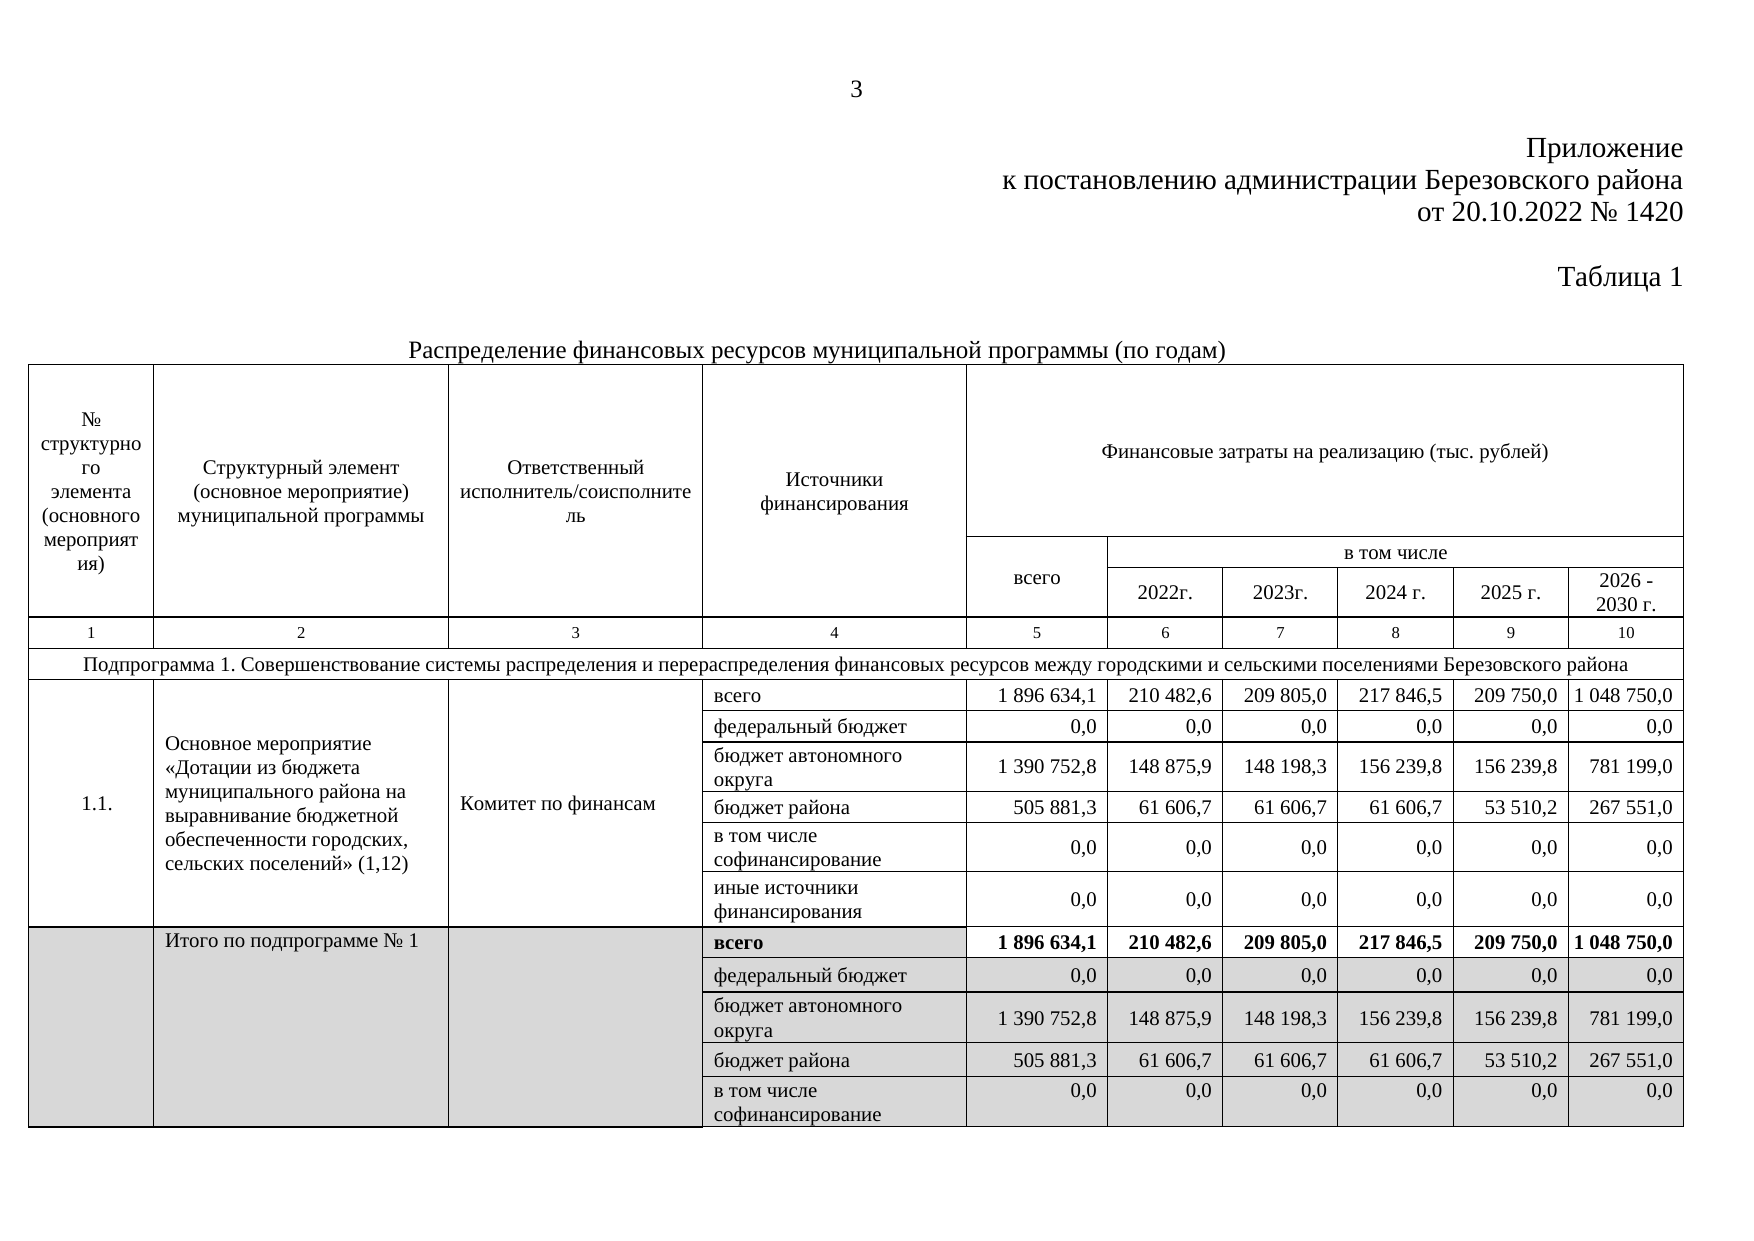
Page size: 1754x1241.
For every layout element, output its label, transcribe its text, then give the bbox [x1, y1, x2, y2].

table_cell 0,0 [1569, 958, 1683, 991]
text Приложение [32, 131, 1683, 164]
table_cell всего [703, 680, 966, 710]
table_cell 0,0 [1223, 823, 1337, 871]
table_cell 0,0 [1338, 711, 1453, 741]
table_cell 1 896 634,1 [967, 680, 1107, 710]
table_cell 0,0 [967, 872, 1107, 926]
table_cell 0,0 [1338, 1077, 1453, 1126]
table_cell всего [967, 537, 1107, 616]
table_cell 156 239,8 [1454, 743, 1568, 791]
table_cell 0,0 [1454, 823, 1568, 871]
table_cell 6 [1108, 618, 1222, 648]
table_cell 1 048 750,0 [1569, 927, 1683, 957]
table_cell федеральный бюджет [703, 711, 966, 741]
table_cell 217 846,5 [1338, 680, 1453, 710]
table_cell Итого по подпрограмме № 1 [154, 928, 448, 1126]
table_cell Основное мероприятие «Дотации из бюджета муниципального района на выравнивание бюджетной обеспеченности городских, сельских поселений» (1,12) [154, 680, 448, 926]
table_cell 156 239,8 [1338, 743, 1453, 791]
table_cell 61 606,7 [1338, 1043, 1453, 1076]
table_cell 0,0 [1569, 1077, 1683, 1126]
table_cell 0,0 [1223, 1077, 1337, 1126]
table_cell Ответственный исполнитель/соисполнитель [449, 365, 702, 616]
table_cell 148 198,3 [1223, 743, 1337, 791]
table_cell 0,0 [1223, 872, 1337, 926]
table_cell 0,0 [1454, 958, 1568, 991]
table_cell 156 239,8 [1338, 993, 1453, 1042]
table_cell 2023г. [1223, 568, 1337, 616]
table_cell 1 [29, 618, 153, 648]
table_cell 210 482,6 [1108, 680, 1222, 710]
table_cell 0,0 [967, 711, 1107, 741]
table_cell в том числе софинансирование [703, 1077, 966, 1126]
table_cell Структурный элемент (основное мероприятие) муниципальной программы [154, 365, 448, 616]
table_cell 2024 г. [1338, 568, 1453, 616]
table_cell 2025 г. [1454, 568, 1568, 616]
table_cell 0,0 [1569, 823, 1683, 871]
table_cell 209 750,0 [1454, 680, 1568, 710]
table_cell 4 [703, 618, 966, 648]
table_cell 2026 - 2030 г. [1569, 568, 1683, 616]
table_cell 0,0 [1454, 711, 1568, 741]
table_cell 5 [967, 618, 1107, 648]
table_cell 61 606,7 [1223, 792, 1337, 822]
table_cell 209 805,0 [1223, 927, 1337, 957]
table_cell федеральный бюджет [703, 958, 966, 991]
table_cell 0,0 [1108, 958, 1222, 991]
table_cell 0,0 [1108, 823, 1222, 871]
table_cell 148 198,3 [1223, 993, 1337, 1042]
table_cell 0,0 [967, 823, 1107, 871]
table_cell 61 606,7 [1108, 792, 1222, 822]
table_cell бюджет автономного округа [703, 743, 966, 791]
table_cell 8 [1338, 618, 1453, 648]
table_cell 210 482,6 [1108, 927, 1222, 957]
table_cell в том числе [1108, 537, 1683, 567]
table_cell Комитет по финансам [449, 680, 702, 926]
table_cell 781 199,0 [1569, 993, 1683, 1042]
table_cell 1 390 752,8 [967, 743, 1107, 791]
text Таблица 1 [32, 261, 1683, 293]
table_cell 0,0 [1338, 823, 1453, 871]
table_cell 0,0 [1223, 958, 1337, 991]
table_cell 0,0 [1338, 872, 1453, 926]
table_cell 217 846,5 [1338, 927, 1453, 957]
table_cell в том числе софинансирование [703, 823, 966, 871]
table_cell 0,0 [967, 958, 1107, 991]
table_cell всего [703, 928, 966, 957]
table_cell 0,0 [1223, 711, 1337, 741]
table_cell [29, 928, 153, 1126]
table_cell 1 390 752,8 [967, 993, 1107, 1042]
table_cell 0,0 [1454, 1077, 1568, 1126]
table_cell 781 199,0 [1569, 743, 1683, 791]
table_cell 209 805,0 [1223, 680, 1337, 710]
table_cell бюджет автономного округа [703, 993, 966, 1042]
table_cell бюджет района [703, 1043, 966, 1076]
table_cell 505 881,3 [967, 792, 1107, 822]
table_cell 0,0 [967, 1077, 1107, 1126]
table_cell иные источники финансирования [703, 872, 966, 926]
text от 20.10.2022 № 1420 [32, 196, 1683, 228]
table_cell 505 881,3 [967, 1043, 1107, 1076]
table_cell бюджет района [703, 792, 966, 822]
table_cell 2 [154, 618, 448, 648]
table_cell 61 606,7 [1338, 792, 1453, 822]
table_cell № структурного элемента (основного мероприятия) [29, 365, 153, 616]
table_cell Подпрограмма 1. Совершенствование системы распределения и перераспределения финансовых ресурсов между городскими и сельскими поселениями Березовского района [29, 649, 1683, 679]
table_cell 0,0 [1108, 872, 1222, 926]
table_cell 0,0 [1338, 958, 1453, 991]
table_cell 61 606,7 [1108, 1043, 1222, 1076]
table_cell 1.1. [29, 680, 153, 926]
table_cell 0,0 [1108, 1077, 1222, 1126]
table_cell 0,0 [1569, 711, 1683, 741]
table_header Распределение финансовых ресурсов муниципальной программы (по годам) [28, 325, 1606, 364]
table_cell Финансовые затраты на реализацию (тыс. рублей) [967, 365, 1683, 536]
table_cell 267 551,0 [1569, 792, 1683, 822]
table_cell 148 875,9 [1108, 743, 1222, 791]
table_cell Источники финансирования [703, 365, 966, 616]
table_cell [449, 928, 702, 1126]
table_cell 0,0 [1569, 872, 1683, 926]
table_cell 61 606,7 [1223, 1043, 1337, 1076]
table_cell 10 [1569, 618, 1683, 648]
table_cell 1 896 634,1 [967, 927, 1107, 957]
table_cell 1 048 750,0 [1569, 680, 1683, 710]
table_cell 156 239,8 [1454, 993, 1568, 1042]
table_cell 0,0 [1454, 872, 1568, 926]
table_cell 0,0 [1108, 711, 1222, 741]
table_cell 9 [1454, 618, 1568, 648]
table_cell 148 875,9 [1108, 993, 1222, 1042]
text к постановлению администрации Березовского района [32, 164, 1683, 196]
table_cell 3 [449, 618, 702, 648]
table_cell 209 750,0 [1454, 927, 1568, 957]
table_cell 53 510,2 [1454, 792, 1568, 822]
table_cell 53 510,2 [1454, 1043, 1568, 1076]
table_cell 267 551,0 [1569, 1043, 1683, 1076]
table_cell 7 [1223, 618, 1337, 648]
table_cell 2022г. [1108, 568, 1222, 616]
